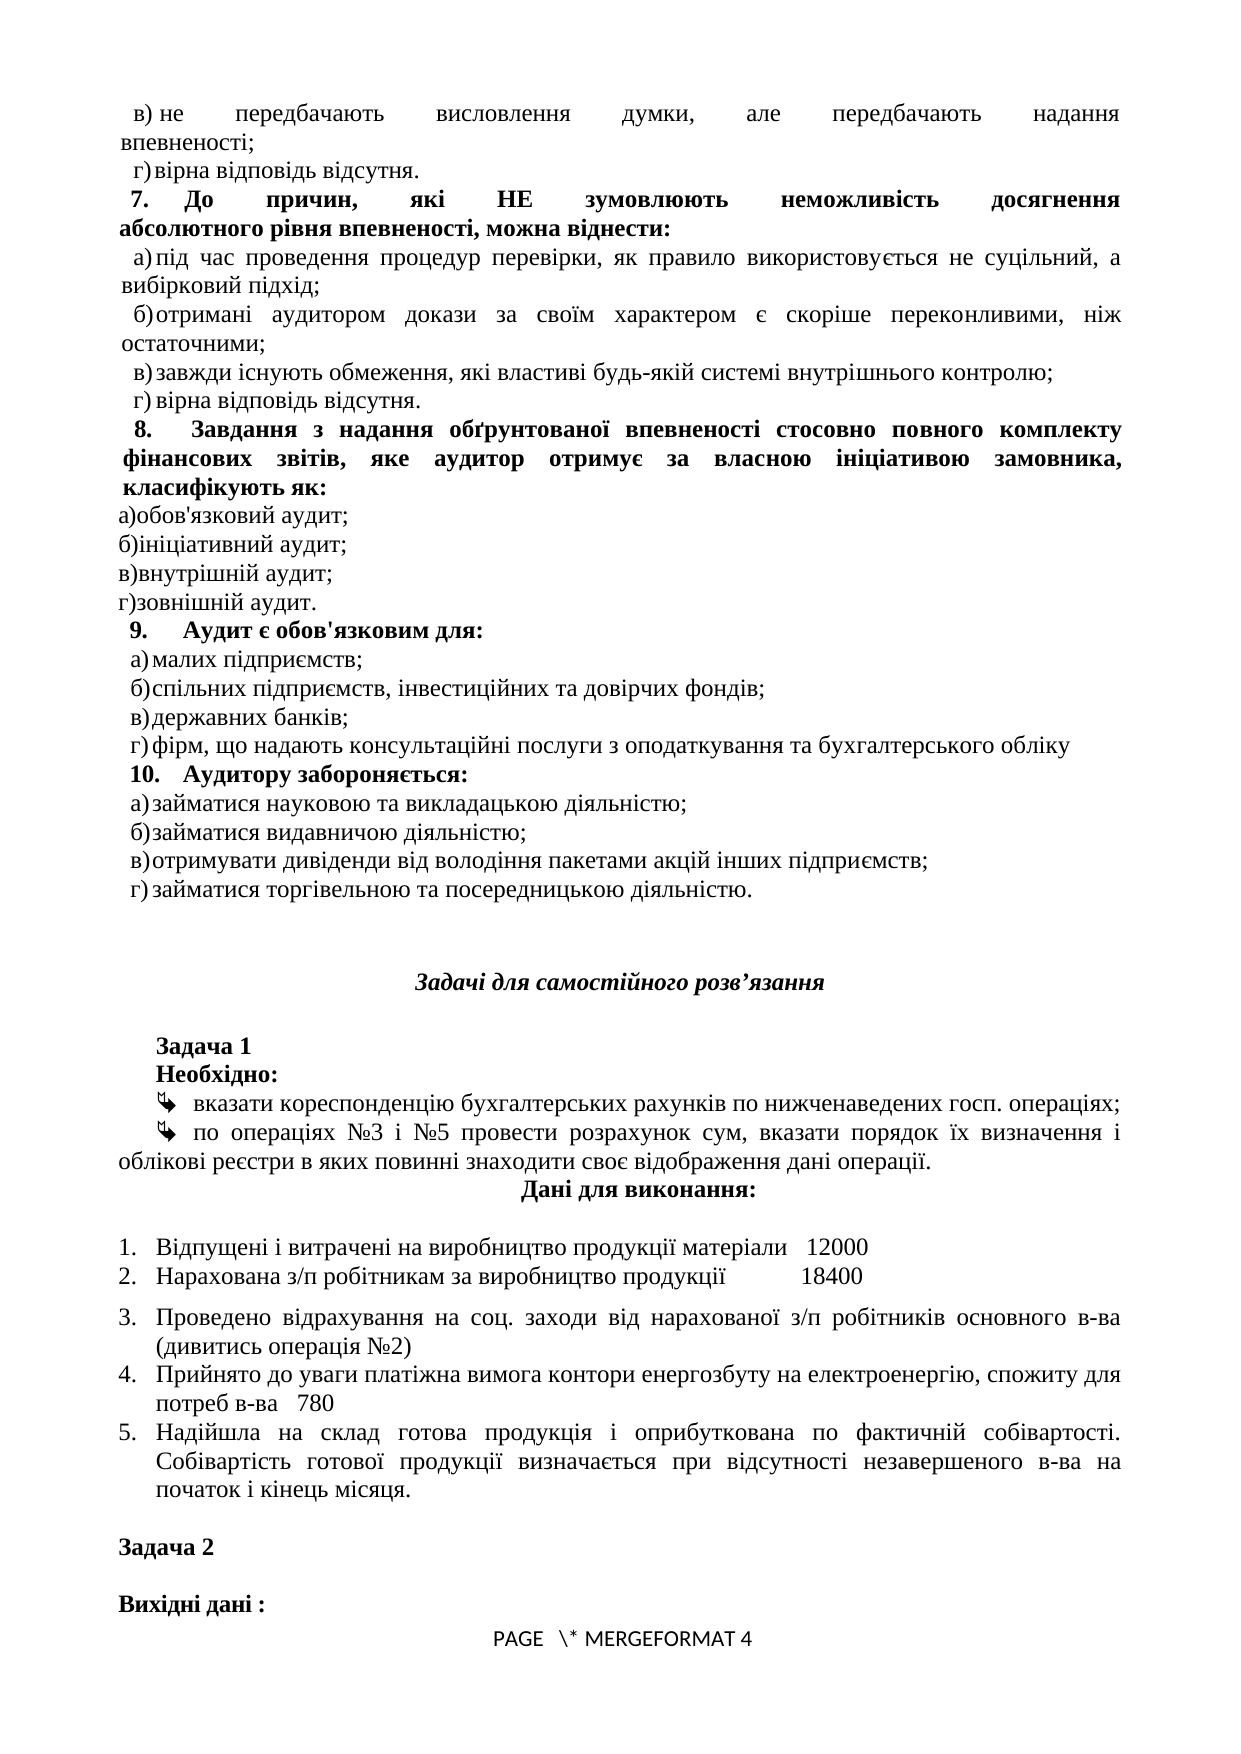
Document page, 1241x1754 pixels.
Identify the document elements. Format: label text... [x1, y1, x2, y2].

text в) державних банків; [130, 702, 1122, 730]
text Задача 2 [118, 1532, 1122, 1561]
text Необхідно: [118, 1059, 1122, 1088]
text 8. Завдання з надання обґрунтованої впевненості стосовно повного комплекту фінансових звітів, яке аудитор отримує за власною ініціативою замовника, класифікують як: [123, 414, 1122, 500]
text в) не передбачають висловлення думки, але передбачають надання впевненості; [120, 98, 1121, 155]
list Прийнято до уваги платіжна вимога контори енергозбуту на електроенергію, спожиту для потреб в-ва 780 [118, 1359, 1122, 1417]
text б) займатися видавничою діяльністю; [130, 817, 1122, 845]
list Відпущені і витрачені на виробництво продукції матеріали 12000 [118, 1232, 1122, 1261]
text Дані для виконання: [118, 1174, 1122, 1203]
text Задачі для самостійного розв’язання [118, 967, 1122, 996]
text Задача 1 [118, 1031, 1122, 1059]
text в) отримувати дивіденди від володіння пакетами акцій інших підприємств; [119, 845, 1122, 874]
text 10. Аудитору забороняється: [129, 759, 1122, 788]
text Вихідні дані : [118, 1589, 1122, 1617]
text г) займатися торгівельною та посередницькою діяльністю. [130, 874, 1122, 903]
list Нарахована з/п робітникам за виробництво продукції 18400 [118, 1261, 1122, 1289]
text б)ініціативний аудит; [118, 529, 1122, 558]
text г) фірм, що надають консультаційні послуги з оподаткування та бухгалтерського обліку [118, 730, 1122, 759]
text б) отримані аудитором докази за своїм характером є скоріше переконливими, ніж остаточними; [121, 299, 1121, 357]
text б) спільних підприємств, інвестиційних та довірчих фондів; [130, 673, 1122, 702]
text г) вірна відповідь відсутня. [133, 385, 1122, 414]
list по операціях №3 і №5 провести розрахунок сум, вказати порядок їх визначення і облікові реєстри в яких повинні знаходити своє відображення дані операції. [118, 1117, 1122, 1174]
text г) вірна відповідь відсутня. [133, 155, 1122, 184]
text г)зовнішній аудит. [118, 587, 1122, 615]
text а) займатися науковою та викладацькою діяльністю; [130, 788, 1122, 817]
text а) під час проведення процедур перевірки, як правило використовується не суцільний, а вибірковий підхід; [121, 242, 1121, 299]
text а)обов'язковий аудит; [118, 500, 1122, 529]
text в) завжди існують обмеження, які властиві будь-якій системі внутрішнього контролю; [121, 357, 1122, 385]
text 7. До причин, які НЕ зумовлюють неможливість досягнення абсолютного рівня впевненості, можна віднести: [119, 184, 1121, 242]
text 9. Аудит є обов'язковим для: [129, 615, 1122, 644]
list Надійшла на склад готова продукція і оприбуткована по фактичній собівартості. Собівартість готової продукції визначається при відсутності незавершеного в-ва на початок і кінець місяця. [118, 1417, 1122, 1503]
list Проведено відрахування на соц. заходи від нарахованої з/п робітників основного в-ва (дивитись операція №2) [118, 1302, 1122, 1359]
text в)внутрішній аудит; [118, 558, 1122, 587]
text а) малих підприємств; [130, 644, 1122, 673]
list вказати кореспонденцію бухгалтерських рахунків по нижченаведених госп. операціях; [156, 1088, 1122, 1117]
